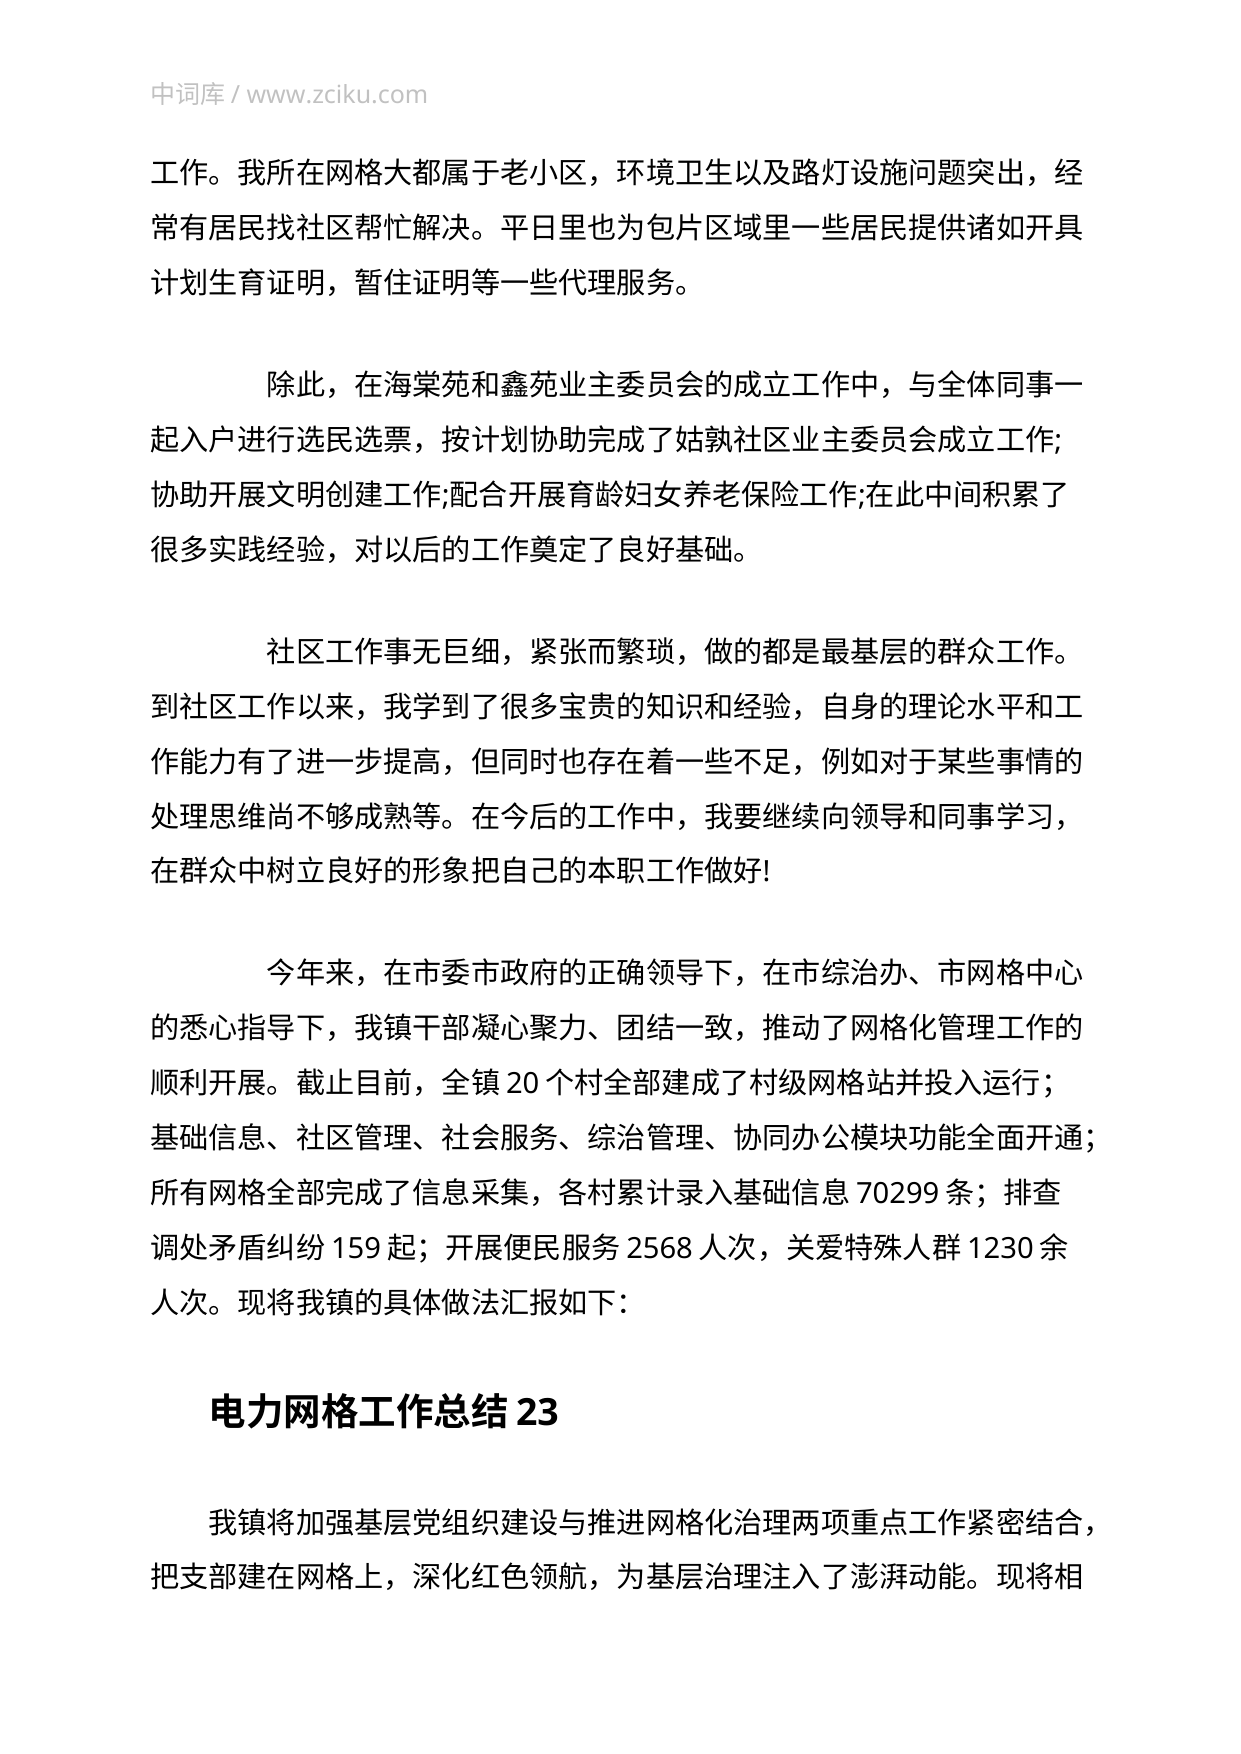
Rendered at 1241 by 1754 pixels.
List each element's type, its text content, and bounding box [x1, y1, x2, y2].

text 电力网格工作总结23 [150, 1382, 1090, 1436]
text 除此，在海棠苑和鑫苑业主委员会的成立工作中，与全体同事一起入户进行选民选票，按计划协助完成了姑孰社区业主委员会成立工作;协助开展文明创建工作;配合开展育龄妇女养老保险工作;在此中间积累了很多实践经验，对以后的工作奠定了良好基础。 [150, 362, 1090, 569]
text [150, 150, 1090, 302]
text 今年来，在市委市政府的正确领导下，在市综治办、市网格中心的悉心指导下，我镇干部凝心聚力、团结一致，推动了网格化管理工作的顺利开展。截止目前，全镇20个村全部建成了村级网格站并投入运行；基础信息、社区管理、社会服务、综治管理、协同办公模块功能全面开通；所有网格全部完成了信息采集，各村累计录入基础信息70299条；排查调处矛盾纠纷159起；开展便民服务2568人次，关爱特殊人群1230余人次。现将我镇的具体做法汇报如下： [150, 950, 1090, 1322]
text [150, 1499, 1090, 1596]
text 社区工作事无巨细，紧张而繁琐，做的都是最基层的群众工作。到社区工作以来，我学到了很多宝贵的知识和经验，自身的理论水平和工作能力有了进一步提高，但同时也存在着一些不足，例如对于某些事情的处理思维尚不够成熟等。在今后的工作中，我要继续向领导和同事学习，在群众中树立良好的形象把自己的本职工作做好! [150, 628, 1090, 890]
